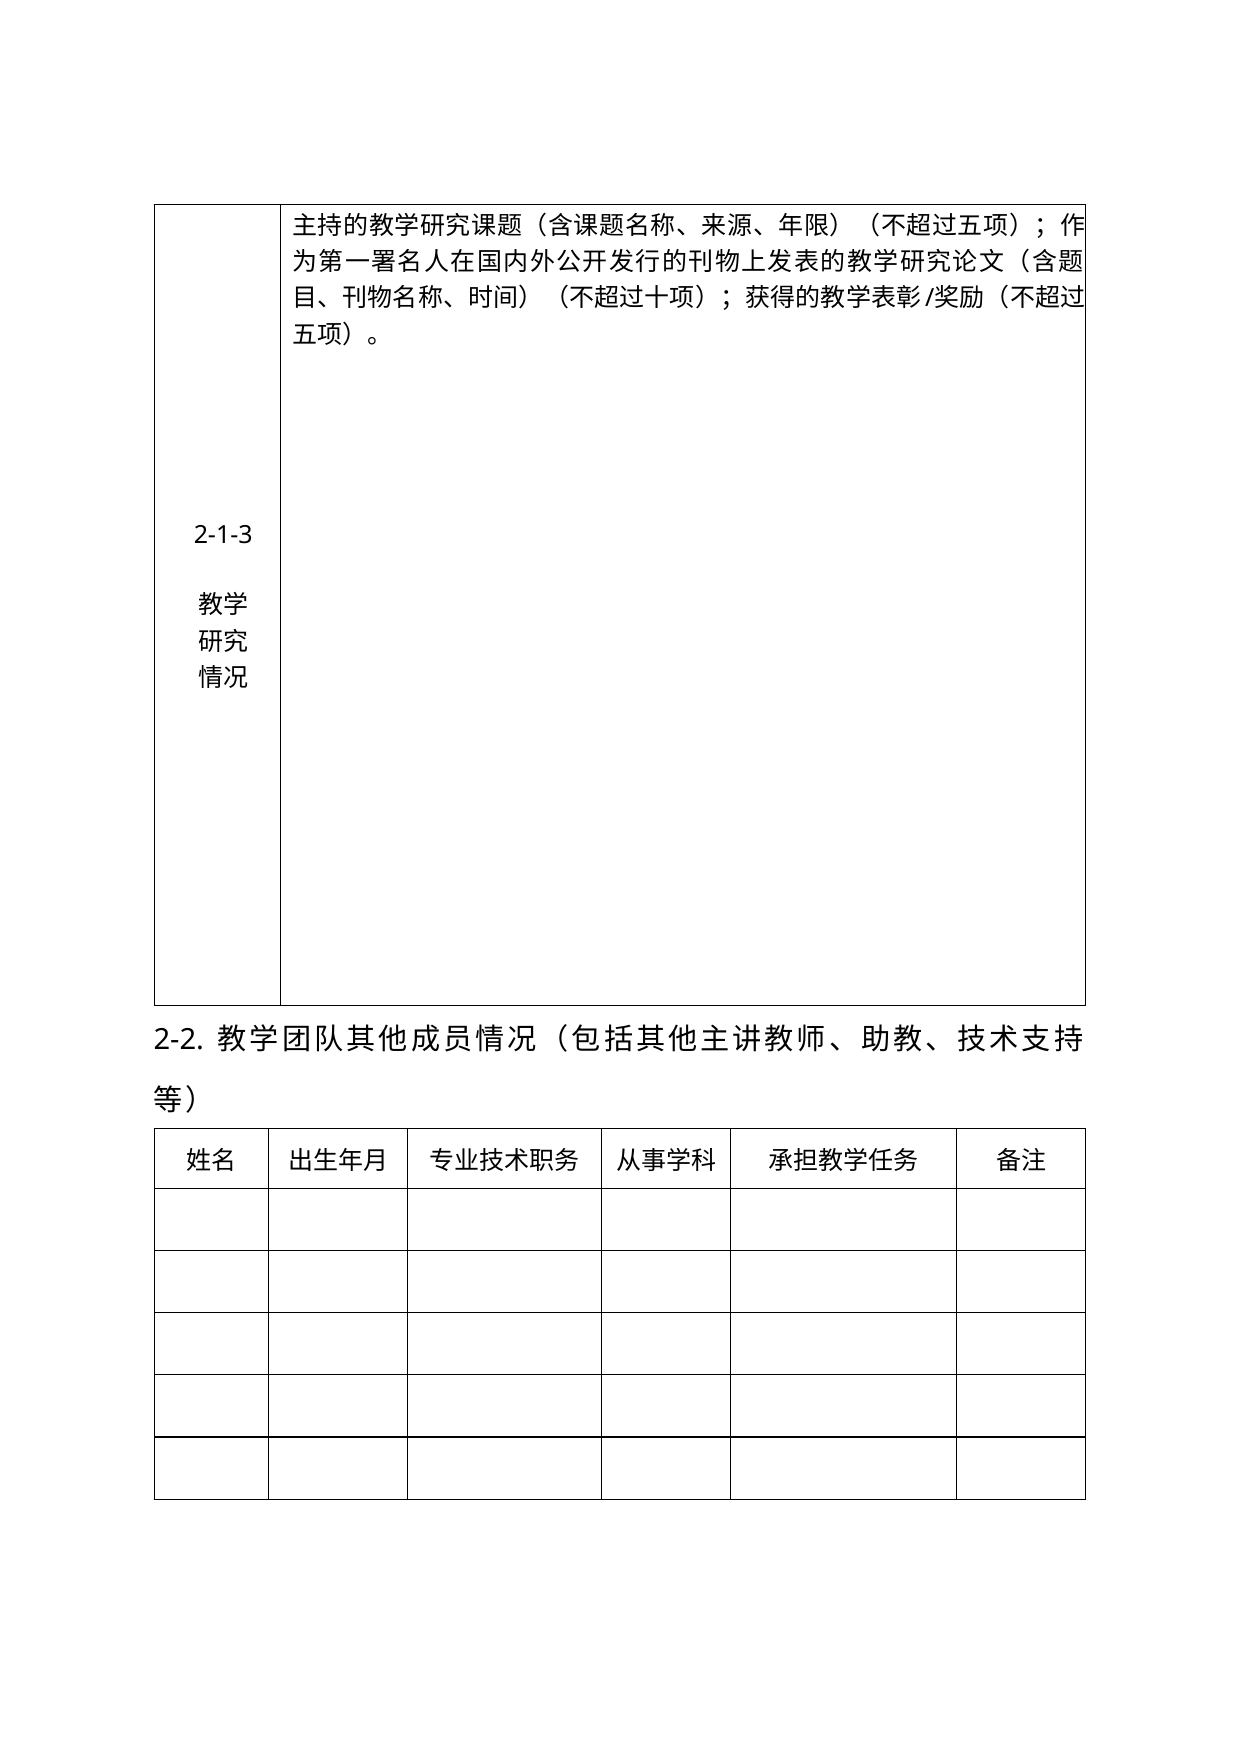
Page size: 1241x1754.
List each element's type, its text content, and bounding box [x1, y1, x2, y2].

table_cell [408, 1189, 601, 1250]
table_cell [731, 1189, 956, 1250]
table_cell [957, 1375, 1085, 1436]
table_cell [408, 1313, 601, 1374]
table_cell 主持的教学研究课题（含课题名称、来源、年限）（不超过五项）；作为第一署名人在国内外公开发行的刊物上发表的教学研究论文（含题目、刊物名称、时间）（不超过十项）；获得的教学表彰/奖励（不超过五项）。 [281, 205, 1085, 1005]
table_cell [408, 1251, 601, 1312]
table_cell [269, 1189, 407, 1250]
table_cell [155, 1189, 268, 1250]
table_cell [731, 1438, 956, 1499]
table_cell [269, 1313, 407, 1374]
table_cell [602, 1189, 730, 1250]
table_cell [957, 1438, 1085, 1499]
table_header 姓名 [155, 1129, 268, 1188]
table_cell [408, 1438, 601, 1499]
table_cell [602, 1375, 730, 1436]
table_cell [155, 1251, 268, 1312]
table_cell [731, 1313, 956, 1374]
table_cell [602, 1251, 730, 1312]
table_cell [957, 1313, 1085, 1374]
table_cell [269, 1375, 407, 1436]
table_header 承担教学任务 [731, 1129, 956, 1188]
text 2-2.教学团队其他成员情况（包括其他主讲教师、助教、技术支持等） [153, 1006, 1087, 1128]
table_header 备注 [957, 1129, 1085, 1188]
table_cell [957, 1251, 1085, 1312]
table_cell [155, 1438, 268, 1499]
table_cell [731, 1251, 956, 1312]
table_cell [269, 1438, 407, 1499]
table_header 出生年月 [269, 1129, 407, 1188]
table_cell 2-1-3 教学 研究 情况 [155, 205, 280, 1005]
table_cell [155, 1375, 268, 1436]
table_cell [731, 1375, 956, 1436]
table_cell [602, 1438, 730, 1499]
table_cell [408, 1375, 601, 1436]
table_cell [269, 1251, 407, 1312]
table_cell [957, 1189, 1085, 1250]
table_header 专业技术职务 [408, 1129, 601, 1188]
table_cell [602, 1313, 730, 1374]
table_cell [155, 1313, 268, 1374]
table_header 从事学科 [602, 1129, 730, 1188]
